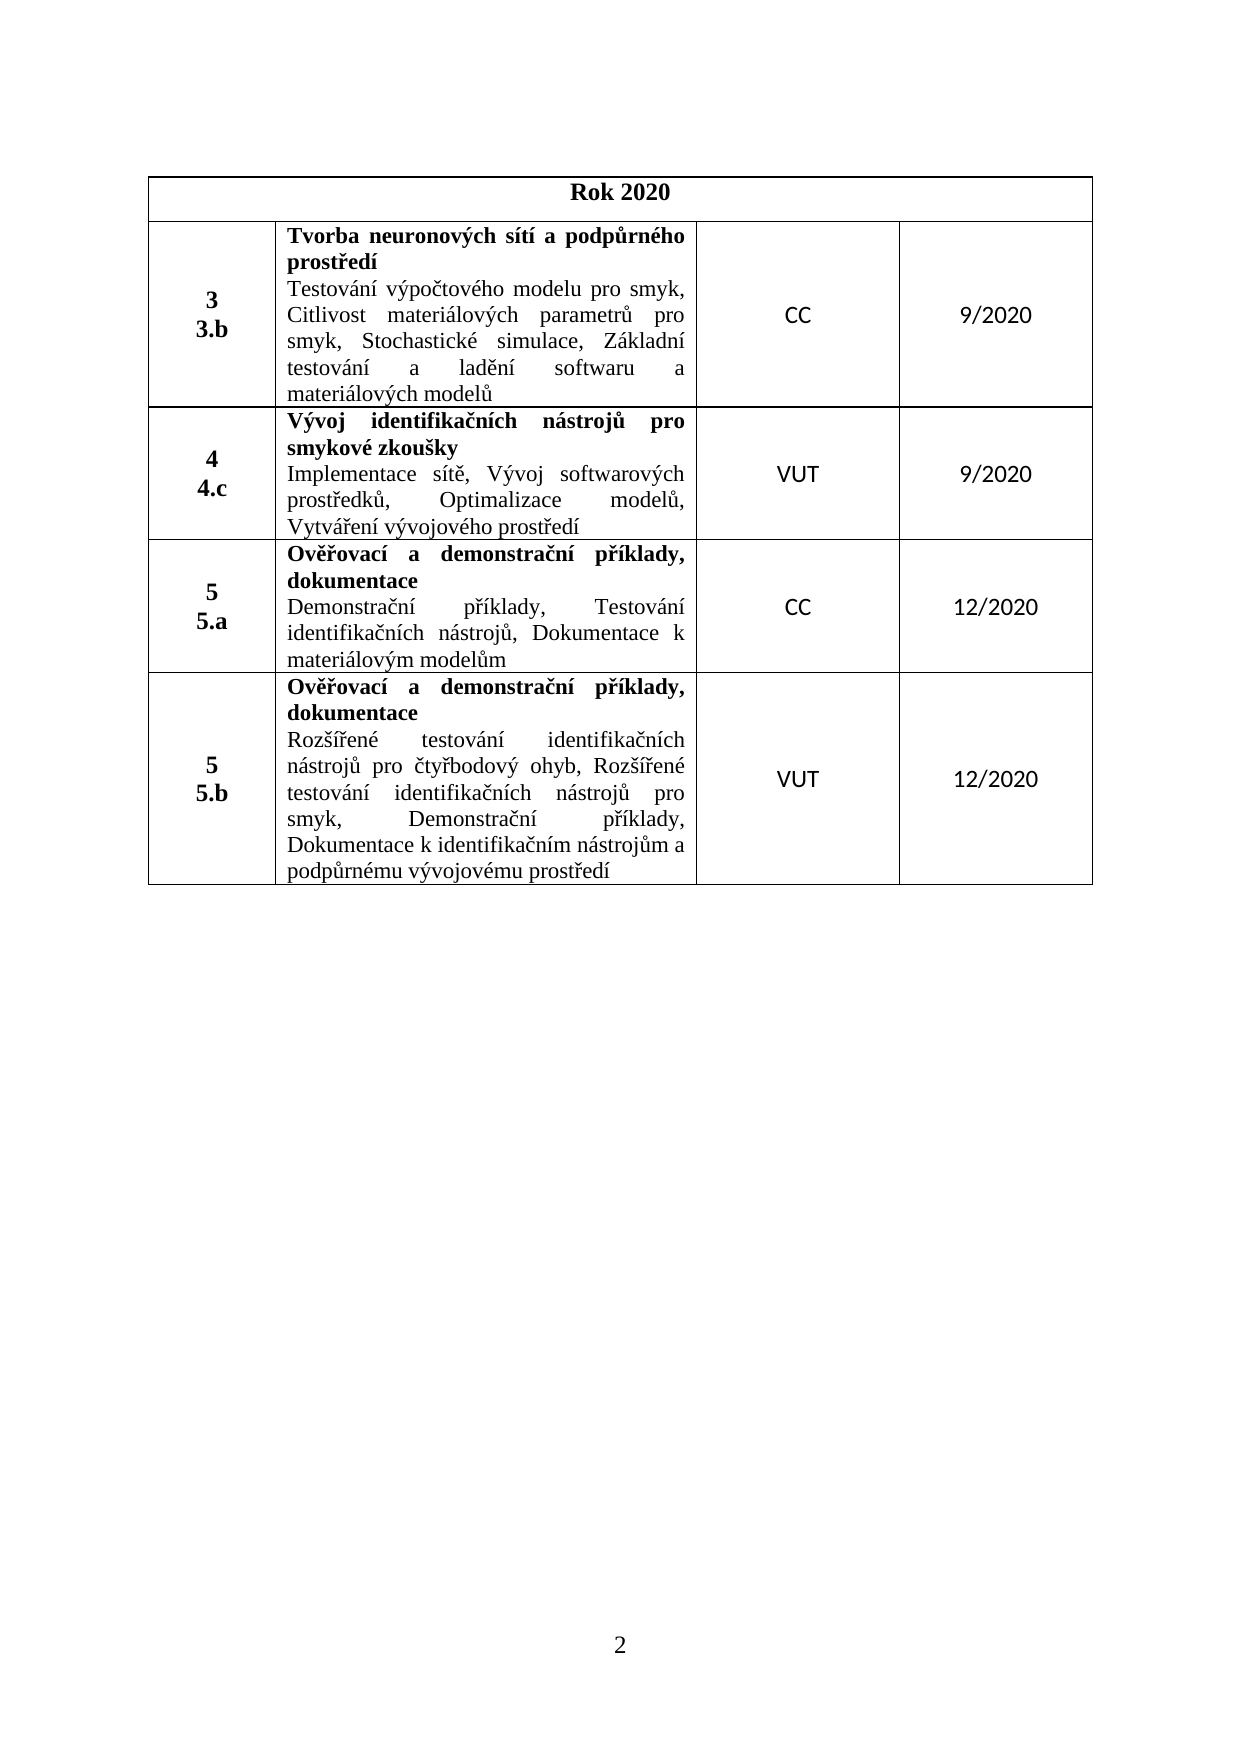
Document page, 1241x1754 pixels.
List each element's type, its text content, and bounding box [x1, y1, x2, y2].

table_header Rok 2020 [149, 178, 1092, 221]
table_cell 5 5.b [149, 673, 275, 884]
table_cell VUT [697, 408, 899, 539]
table_cell Ověřovací a demonstrační příklady, dokumentace Demonstrační příklady, Testování identifikačních nástrojů, Dokumentace k materiálovým modelům [276, 540, 696, 672]
table_cell Ověřovací a demonstrační příklady, dokumentace Rozšířené testování identifikačních nástrojů pro čtyřbodový ohyb, Rozšířené testování identifikačních nástrojů pro smyk, Demonstrační příklady, Dokumentace k identifikačním nástrojům a podpůrnému vývojovému prostředí [276, 673, 696, 884]
table_cell CC [697, 222, 899, 406]
table_cell CC [697, 540, 899, 672]
table_cell 9/2020 [900, 222, 1092, 406]
table_cell 3 3.b [149, 222, 275, 406]
table_cell 12/2020 [900, 673, 1092, 884]
table_cell 5 5.a [149, 540, 275, 672]
table_cell 4 4.c [149, 408, 275, 539]
table_cell 9/2020 [900, 408, 1092, 539]
table_cell 12/2020 [900, 540, 1092, 672]
table_cell Vývoj identifikačních nástrojů pro smykové zkoušky Implementace sítě, Vývoj softwarových prostředků, Optimalizace modelů, Vytváření vývojového prostředí [276, 408, 696, 539]
table_cell VUT [697, 673, 899, 884]
table_cell Tvorba neuronových sítí a podpůrného prostředí Testování výpočtového modelu pro smyk, Citlivost materiálových parametrů pro smyk, Stochastické simulace, Základní testování a ladění softwaru a materiálových modelů [276, 222, 696, 406]
